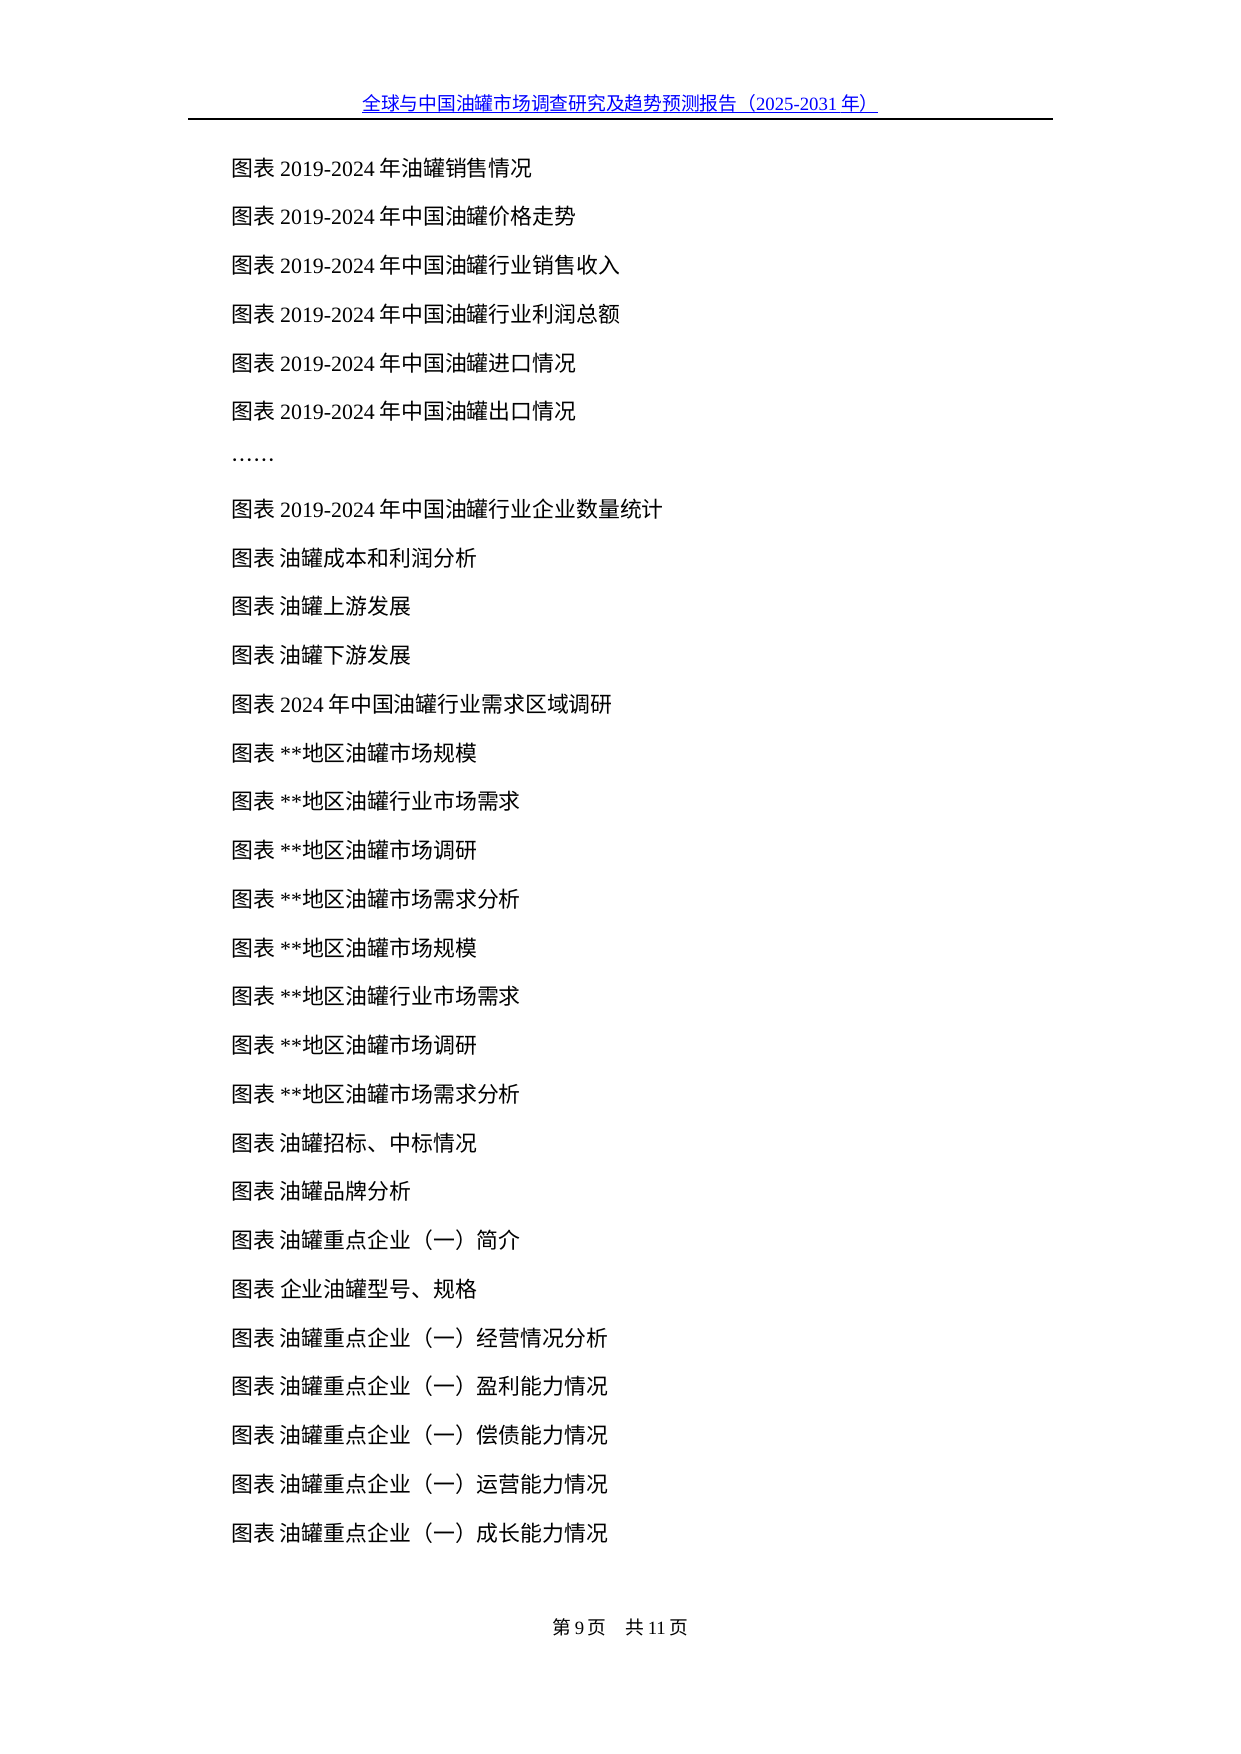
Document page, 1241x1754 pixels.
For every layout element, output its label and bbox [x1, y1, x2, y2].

text [187, 150, 1053, 1548]
